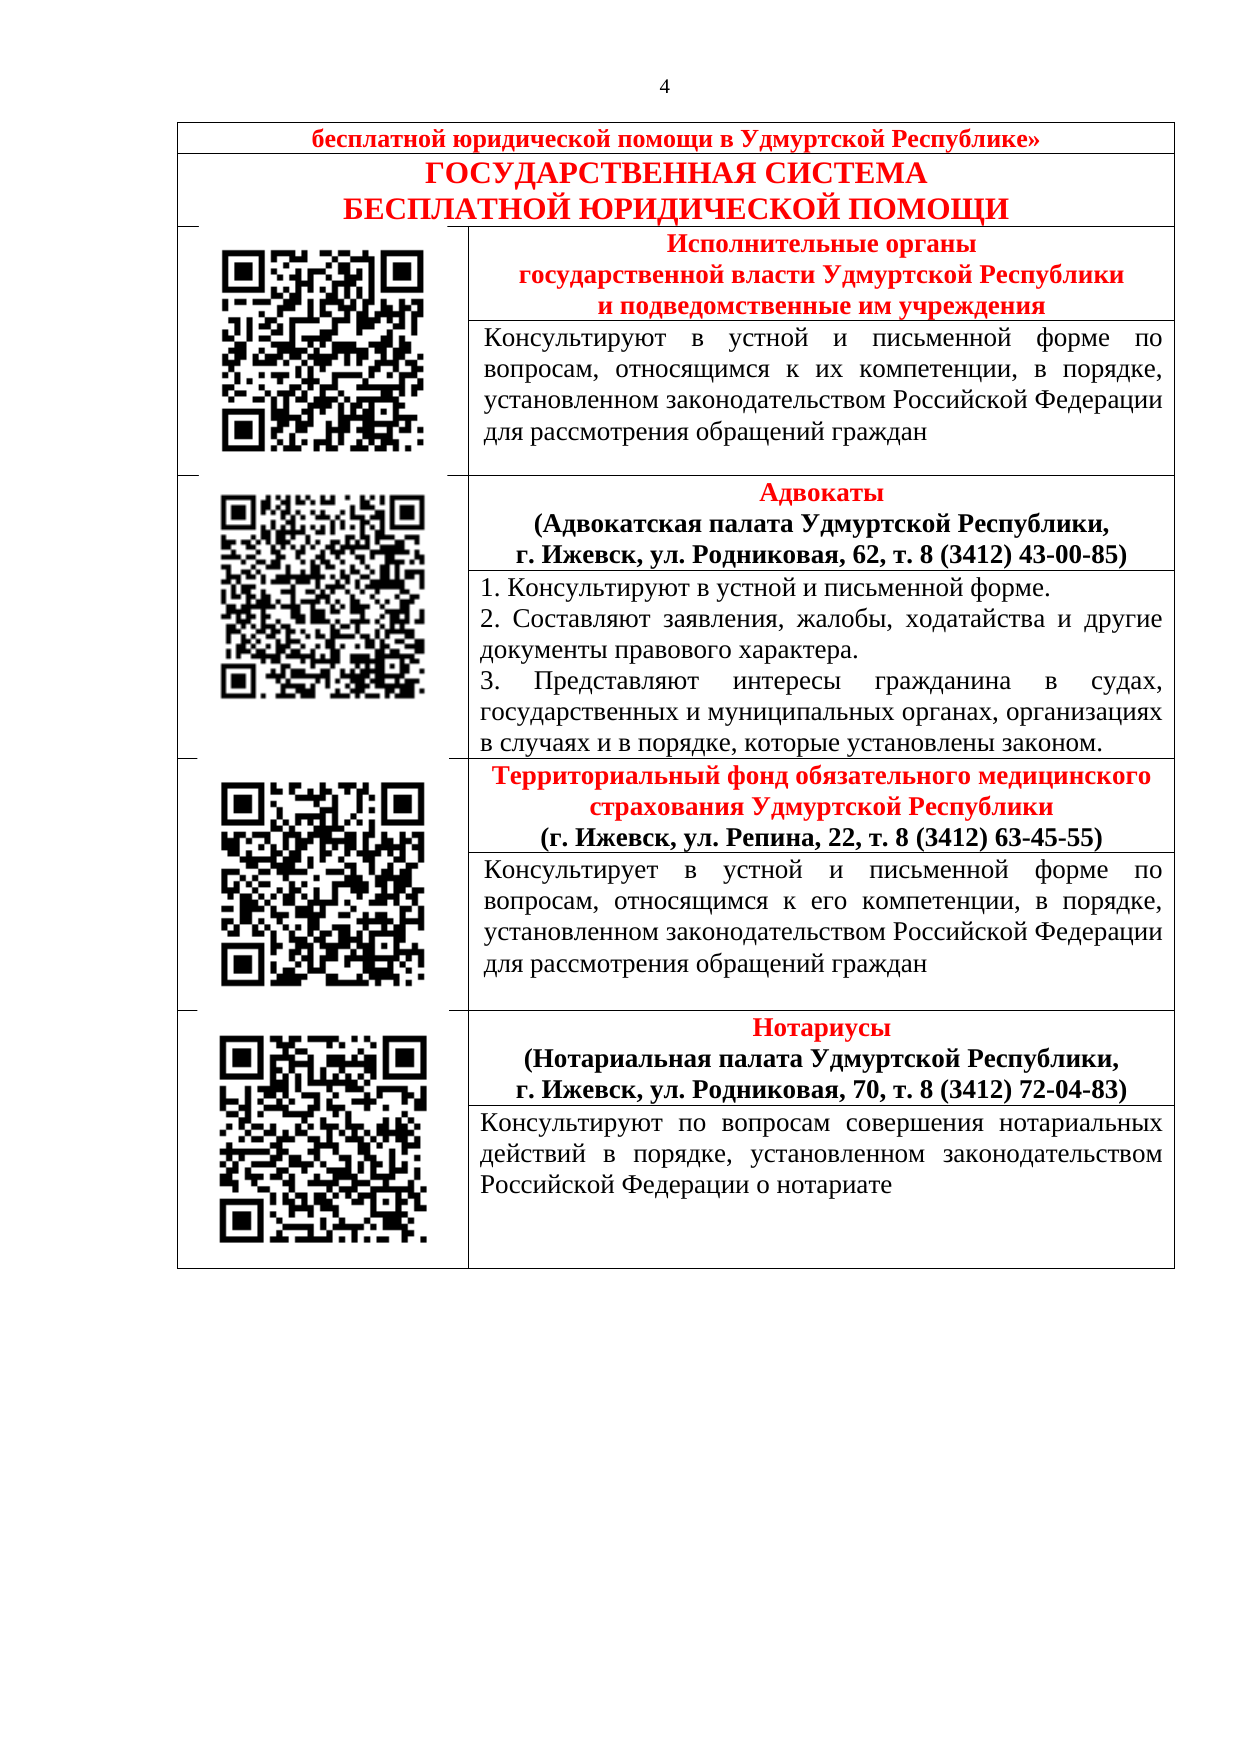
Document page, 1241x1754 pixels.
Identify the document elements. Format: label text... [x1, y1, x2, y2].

picture [195, 758, 452, 1268]
table_cell [178, 227, 198, 475]
table_cell Консультируют в устной и письменной форме по вопросам, относящимся к их компетенции, в порядке, установленном законодательством Российской Федерации для рассмотрения обращений граждан [469, 321, 1174, 475]
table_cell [178, 123, 1174, 153]
table_cell ГОСУДАРСТВЕННАЯ СИСТЕМА БЕСПЛАТНОЙ ЮРИДИЧЕСКОЙ ПОМОЩИ [178, 154, 1174, 226]
table_cell Нотариусы (Нотариальная палата Удмуртской Республики, г. Ижевск, ул. Родниковая, 70, т. 8 (3412) 72-04-83) [469, 1011, 1174, 1105]
table_cell [178, 476, 468, 758]
picture [198, 226, 448, 719]
table_cell [449, 759, 468, 1010]
table_cell [178, 1011, 195, 1268]
table_cell [452, 1011, 468, 1268]
table_cell [448, 227, 468, 475]
table_cell Территориальный фонд обязательного медицинского страхования Удмуртской Республики (г. Ижевск, ул. Репина, 22, т. 8 (3412) 63-45-55) [469, 759, 1174, 852]
table_cell 1. Консультируют в устной и письменной форме. 2. Составляют заявления, жалобы, ходатайства и другие документы правового характера. 3. Представляют интересы гражданина в судах, государственных и муниципальных органах, организациях в случаях и в порядке, которые установлены законом. [469, 571, 1174, 758]
table_cell Консультируют по вопросам совершения нотариальных действий в порядке, установленном законодательством Российской Федерации о нотариате [469, 1106, 1174, 1268]
table_cell [178, 759, 197, 1010]
table_cell Консультирует в устной и письменной форме по вопросам, относящимся к его компетенции, в порядке, установленном законодательством Российской Федерации для рассмотрения обращений граждан [469, 853, 1174, 1010]
table_cell Адвокаты (Адвокатская палата Удмуртской Республики, г. Ижевск, ул. Родниковая, 62, т. 8 (3412) 43-00-85) [469, 476, 1174, 570]
table_cell Исполнительные органы государственной власти Удмуртской Республики и подведомственные им учреждения [469, 227, 1174, 320]
